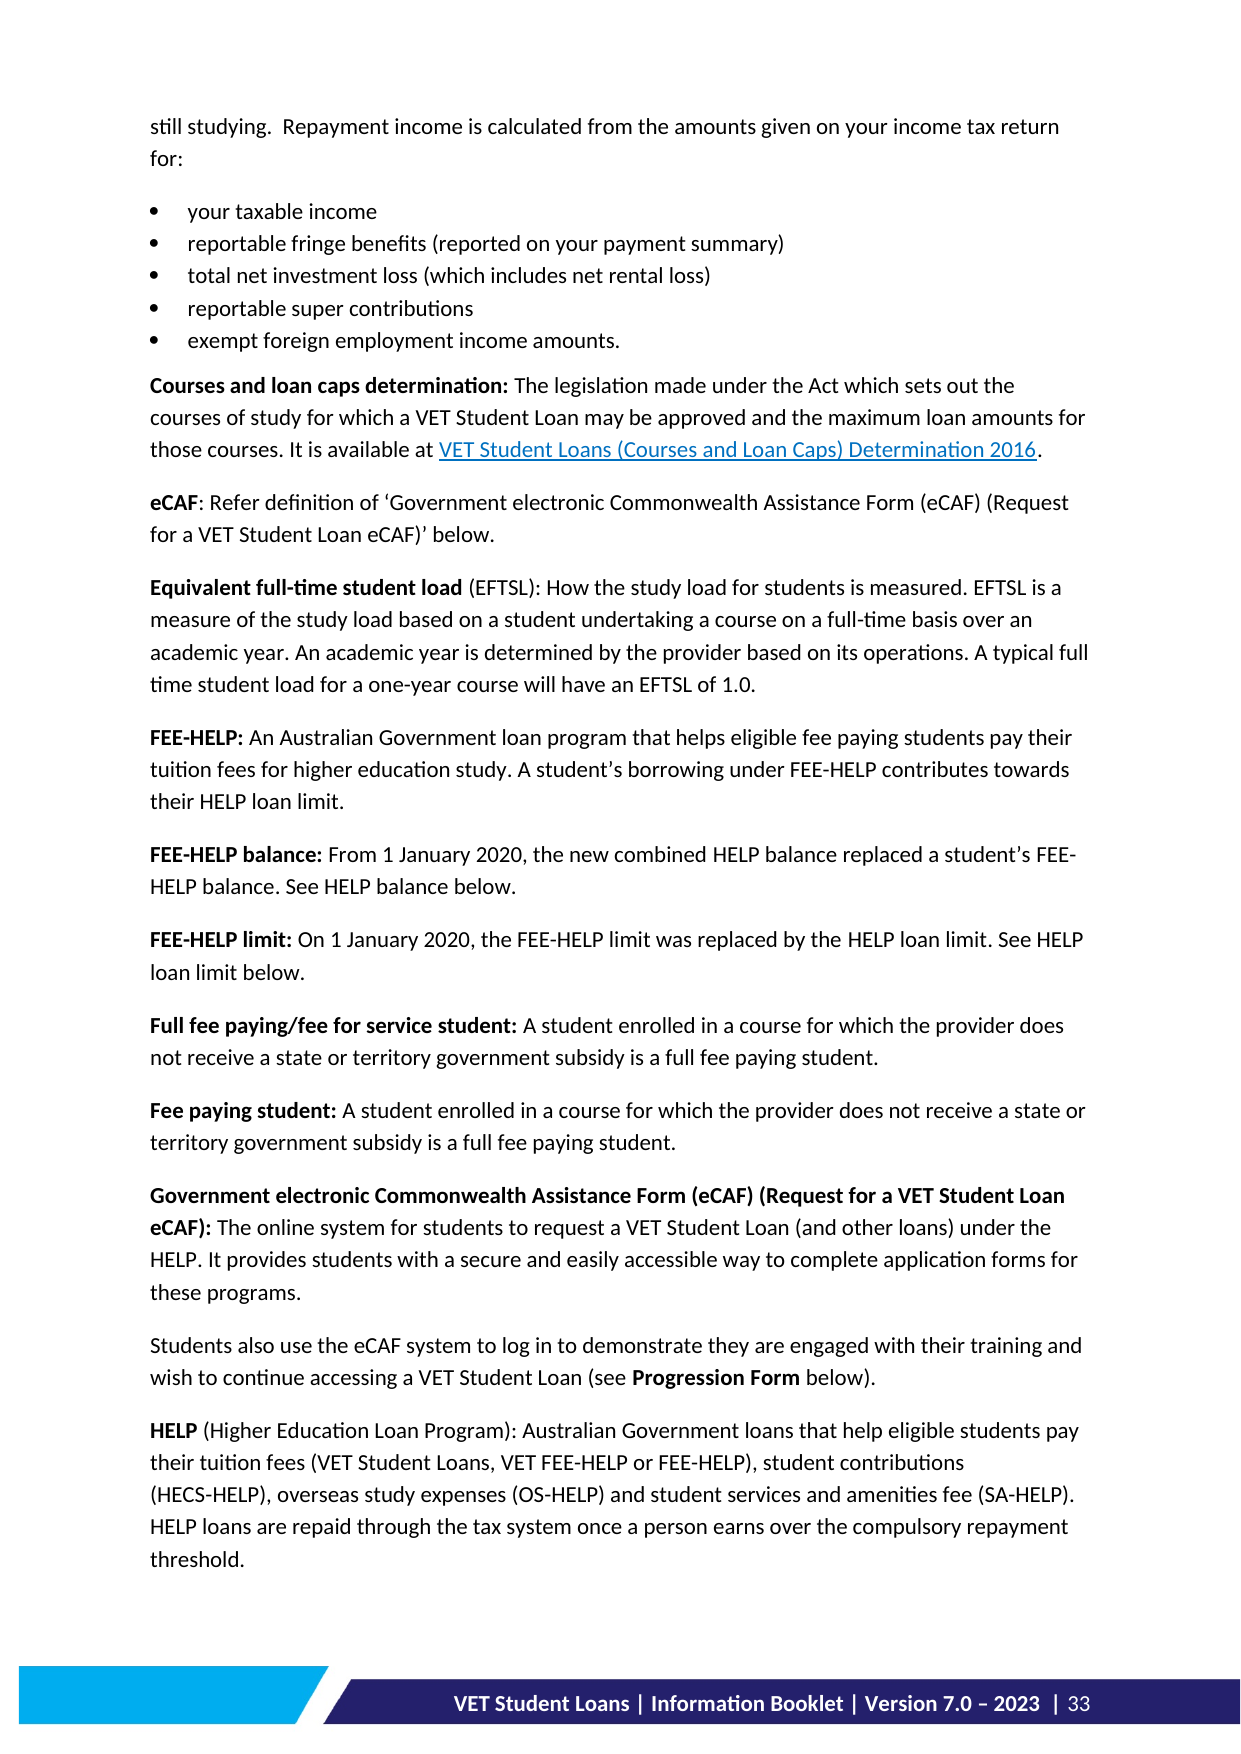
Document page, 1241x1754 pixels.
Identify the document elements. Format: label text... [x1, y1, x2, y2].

text Equivalent full-time student load (EFTSL): How the study load for students is measured. EFTSL is a measure of the study load based on a student undertaking a course on a full-time basis over an academic year. An academic year is determined by the provider based on its operations. A typical full time student load for a one-year course will have an EFTSL of 1.0. [150, 573, 1090, 698]
text HELP (Higher Education Loan Program): Australian Government loans that help eligible students pay their tuition fees (VET Student Loans, VET FEE-HELP or FEE-HELP), student contributions (HECS-HELP), overseas study expenses (OS-HELP) and student services and amenities fee (SA-HELP). HELP loans are repaid through the tax system once a person earns over the compulsory repayment threshold. [150, 1416, 1090, 1573]
list reportable super contributions [150, 294, 1090, 322]
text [150, 112, 1090, 172]
text Students also use the eCAF system to log in to demonstrate they are engaged with their training and wish to continue accessing a VET Student Loan (see Progression Form below). [150, 1331, 1090, 1391]
text Full fee paying/fee for service student: A student enrolled in a course for which the provider does not receive a state or territory government subsidy is a full fee paying student. [150, 1011, 1090, 1071]
text Fee paying student: A student enrolled in a course for which the provider does not receive a state or territory government subsidy is a full fee paying student. [150, 1096, 1090, 1156]
list total net investment loss (which includes net rental loss) [150, 262, 1090, 290]
text Government electronic Commonwealth Assistance Form (eCAF) (Request for a VET Student Loan eCAF): The online system for students to request a VET Student Loan (and other loans) under the HELP. It provides students with a secure and easily accessible way to complete application forms for these programs. [150, 1181, 1090, 1306]
picture [18, 1666, 1241, 1737]
list reportable fringe benefits (reported on your payment summary) [150, 229, 1090, 257]
text FEE-HELP balance: From 1 January 2020, the new combined HELP balance replaced a student’s FEE-HELP balance. See HELP balance below. [150, 840, 1090, 901]
list exempt foreign employment income amounts. [150, 326, 1090, 354]
text FEE-HELP: An Australian Government loan program that helps eligible fee paying students pay their tuition fees for higher education study. A student’s borrowing under FEE-HELP contributes towards their HELP loan limit. [150, 723, 1090, 815]
text Courses and loan caps determination: The legislation made under the Act which sets out the courses of study for which a VET Student Loan may be approved and the maximum loan amounts for those courses. It is available at VET Student Loans (Courses and Loan Caps) Determination 2016. [150, 371, 1090, 463]
text FEE-HELP limit: On 1 January 2020, the FEE-HELP limit was replaced by the HELP loan limit. See HELP loan limit below. [150, 926, 1090, 986]
list your taxable income [150, 197, 1090, 225]
text eCAF: Refer definition of ‘Government electronic Commonwealth Assistance Form (eCAF) (Request for a VET Student Loan eCAF)’ below. [150, 488, 1090, 548]
